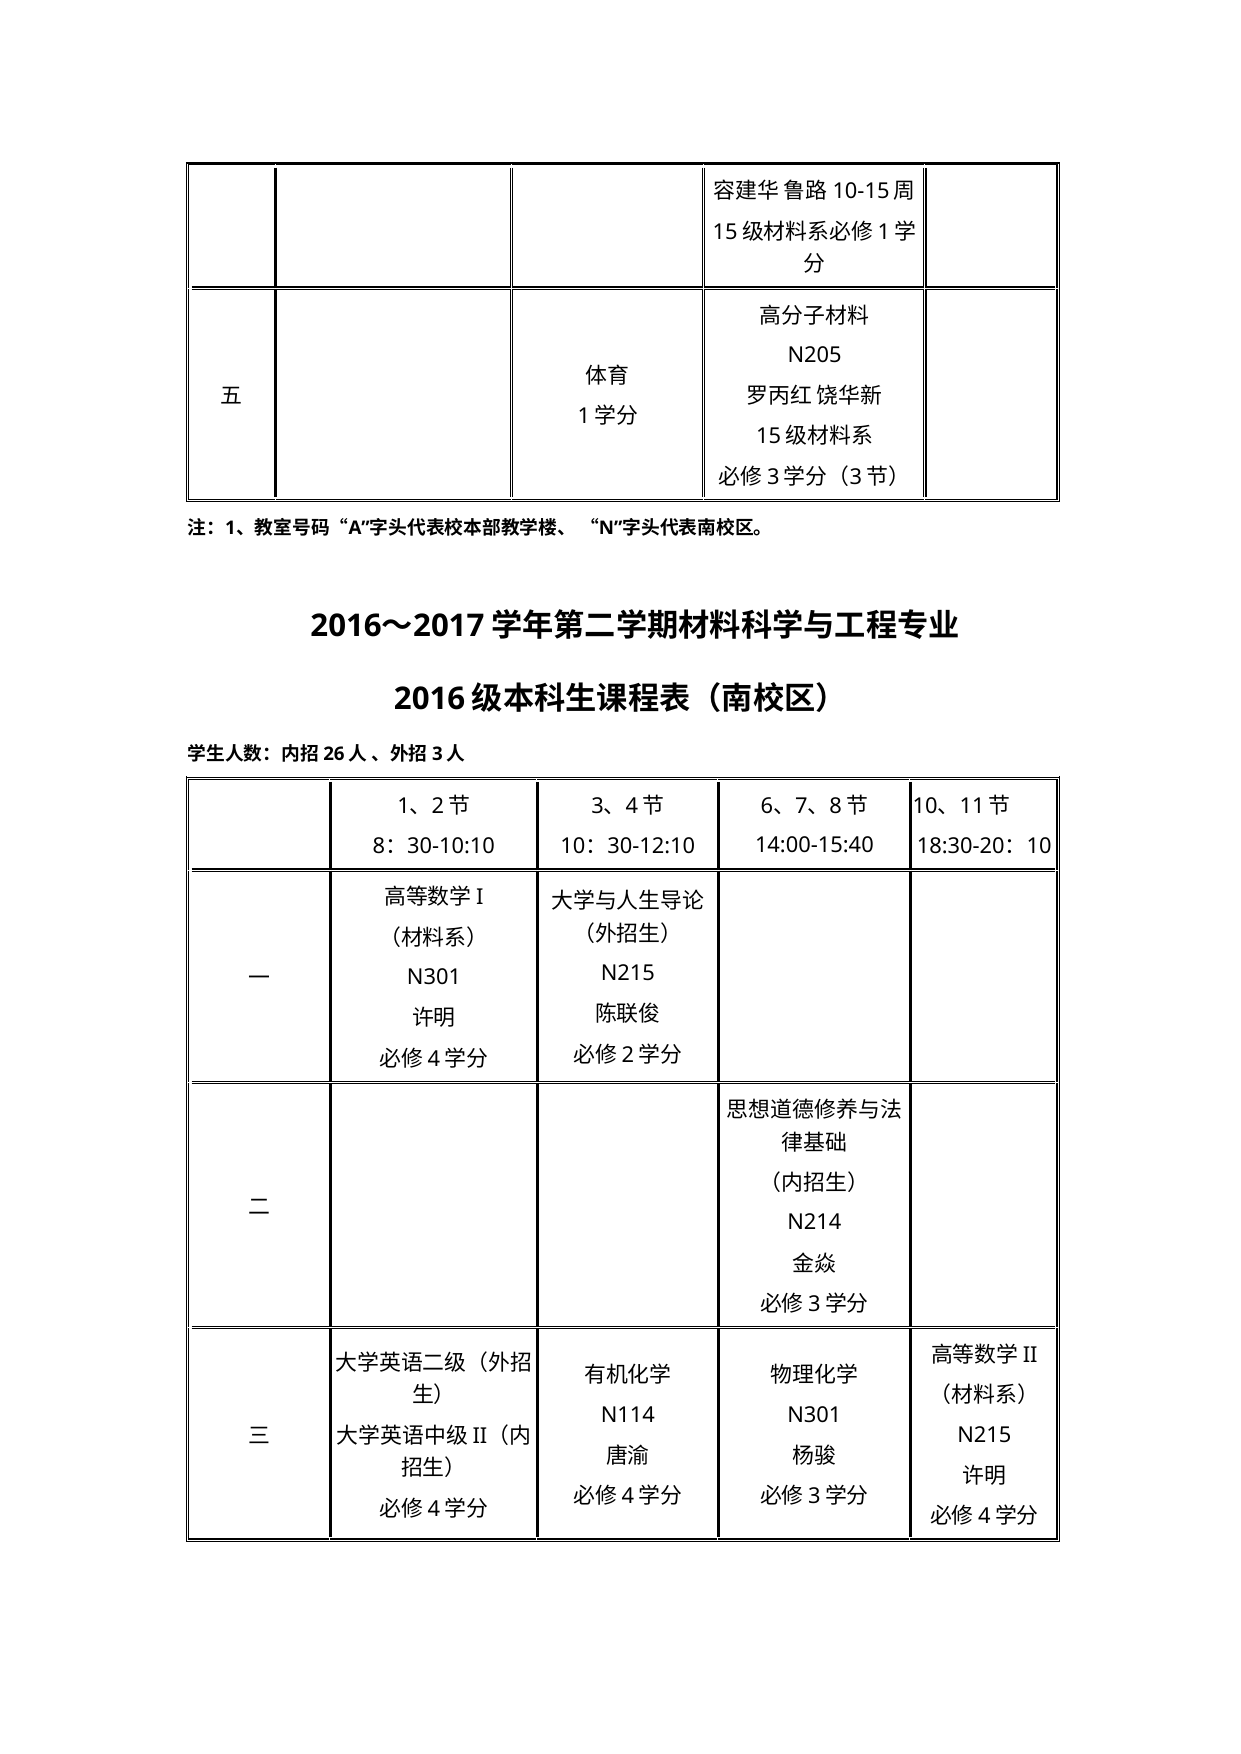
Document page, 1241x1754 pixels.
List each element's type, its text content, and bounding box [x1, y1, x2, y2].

text 2016级本科生课程表（南校区） [187, 663, 1053, 728]
table_cell 高等数学I （材料系） N301 许明 必修4学分 [332, 872, 536, 1081]
table_cell [925, 286, 1057, 499]
table_header 1、2节 8：30-10:10 [330, 778, 537, 868]
table_cell 三 [188, 1326, 330, 1538]
table_cell 思想道德修养与法律基础 （内招生） N214 金焱 必修3学分 [720, 1084, 909, 1326]
table_cell 大学英语二级（外招生） 大学英语中级II（内招生） 必修4学分 [330, 1329, 537, 1538]
table_cell [925, 165, 1056, 286]
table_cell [275, 165, 511, 286]
table_cell 体育 1学分 [511, 290, 703, 499]
text 2016～2017学年第二学期材料科学与工程专业 [187, 590, 1053, 655]
table_header 6、7、8节 14:00-15:40 [718, 778, 910, 868]
table_header 3、4节 10：30-12:10 [537, 778, 718, 868]
table_cell 有机化学 N114 唐渝 必修4学分 [537, 1329, 718, 1538]
table_cell 物理化学 N301 杨骏 必修3学分 [718, 1329, 910, 1538]
table_cell [275, 290, 511, 499]
table_cell 高等数学II （材料系） N215 许明 必修4学分 [910, 1326, 1058, 1538]
table_cell 四 [189, 165, 275, 286]
table_cell [332, 1084, 536, 1326]
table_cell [704, 164, 925, 286]
table_cell [539, 1084, 717, 1326]
table_cell 五 [189, 286, 275, 499]
table_cell 大学与人生导论（外招生） N215 陈联俊 必修2学分 [539, 872, 717, 1081]
table_header [189, 778, 330, 868]
table_cell 高分子材料 N205 罗丙红 饶华新 15级材料系 必修3学分（3节） [704, 286, 925, 499]
table_cell 同左 [511, 165, 703, 286]
text 学生人数：内招 26人 、外招 3人 [187, 736, 1053, 768]
table_cell [912, 868, 1057, 1081]
text 注：1、教室号码“A”字头代表校本部教学楼、 “N”字头代表南校区。 [187, 510, 1053, 542]
table_cell [720, 872, 909, 1081]
table_header 10、11节 18:30-20：10 [910, 780, 1056, 868]
table_cell 一 [189, 868, 329, 1081]
table_cell [910, 1081, 1058, 1326]
table_cell 二 [188, 1081, 330, 1326]
